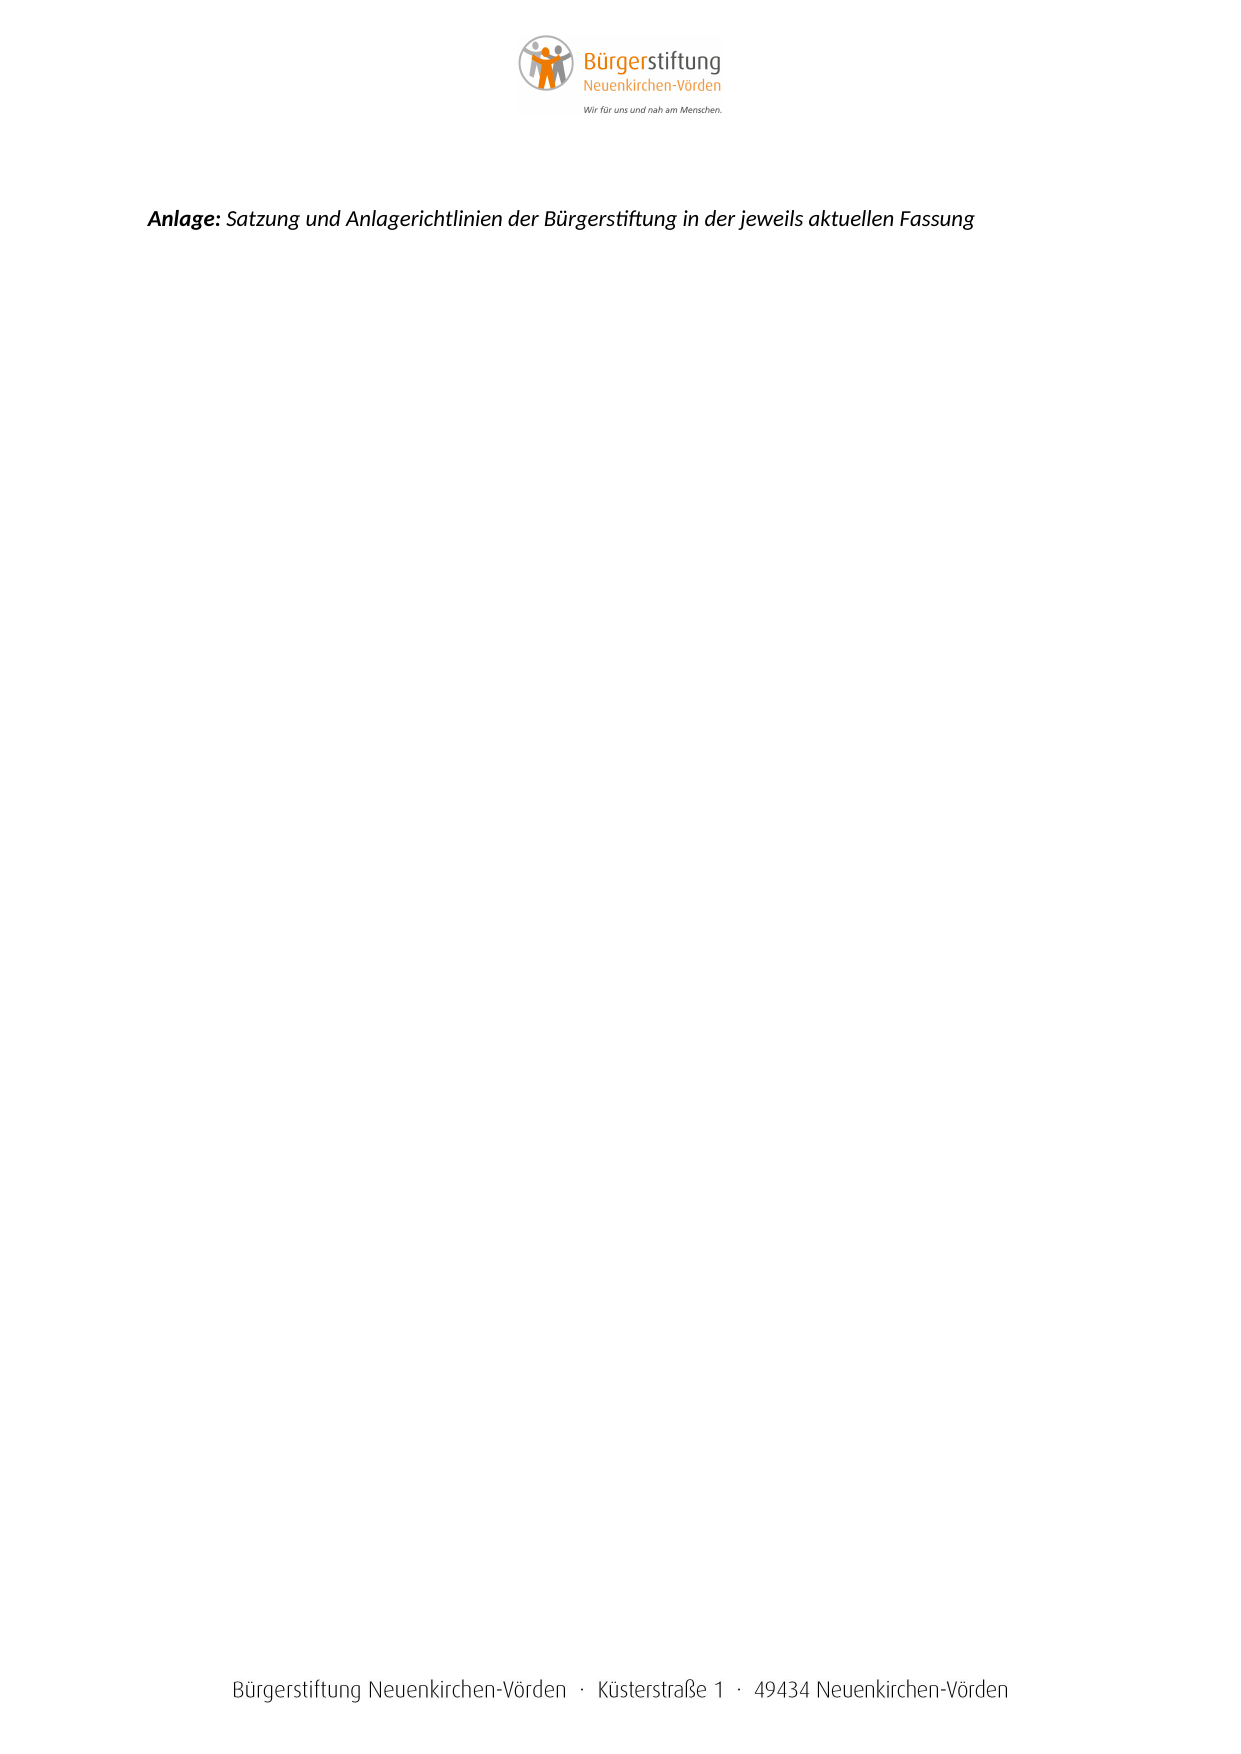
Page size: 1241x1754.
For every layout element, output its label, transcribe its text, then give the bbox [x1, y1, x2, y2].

picture [232, 1675, 1008, 1705]
text Anlage: Satzung und Anlagerichtlinien der Bürgerstiftung in der jeweils aktuellen Fassung [148, 204, 1093, 232]
picture [517, 34, 723, 115]
